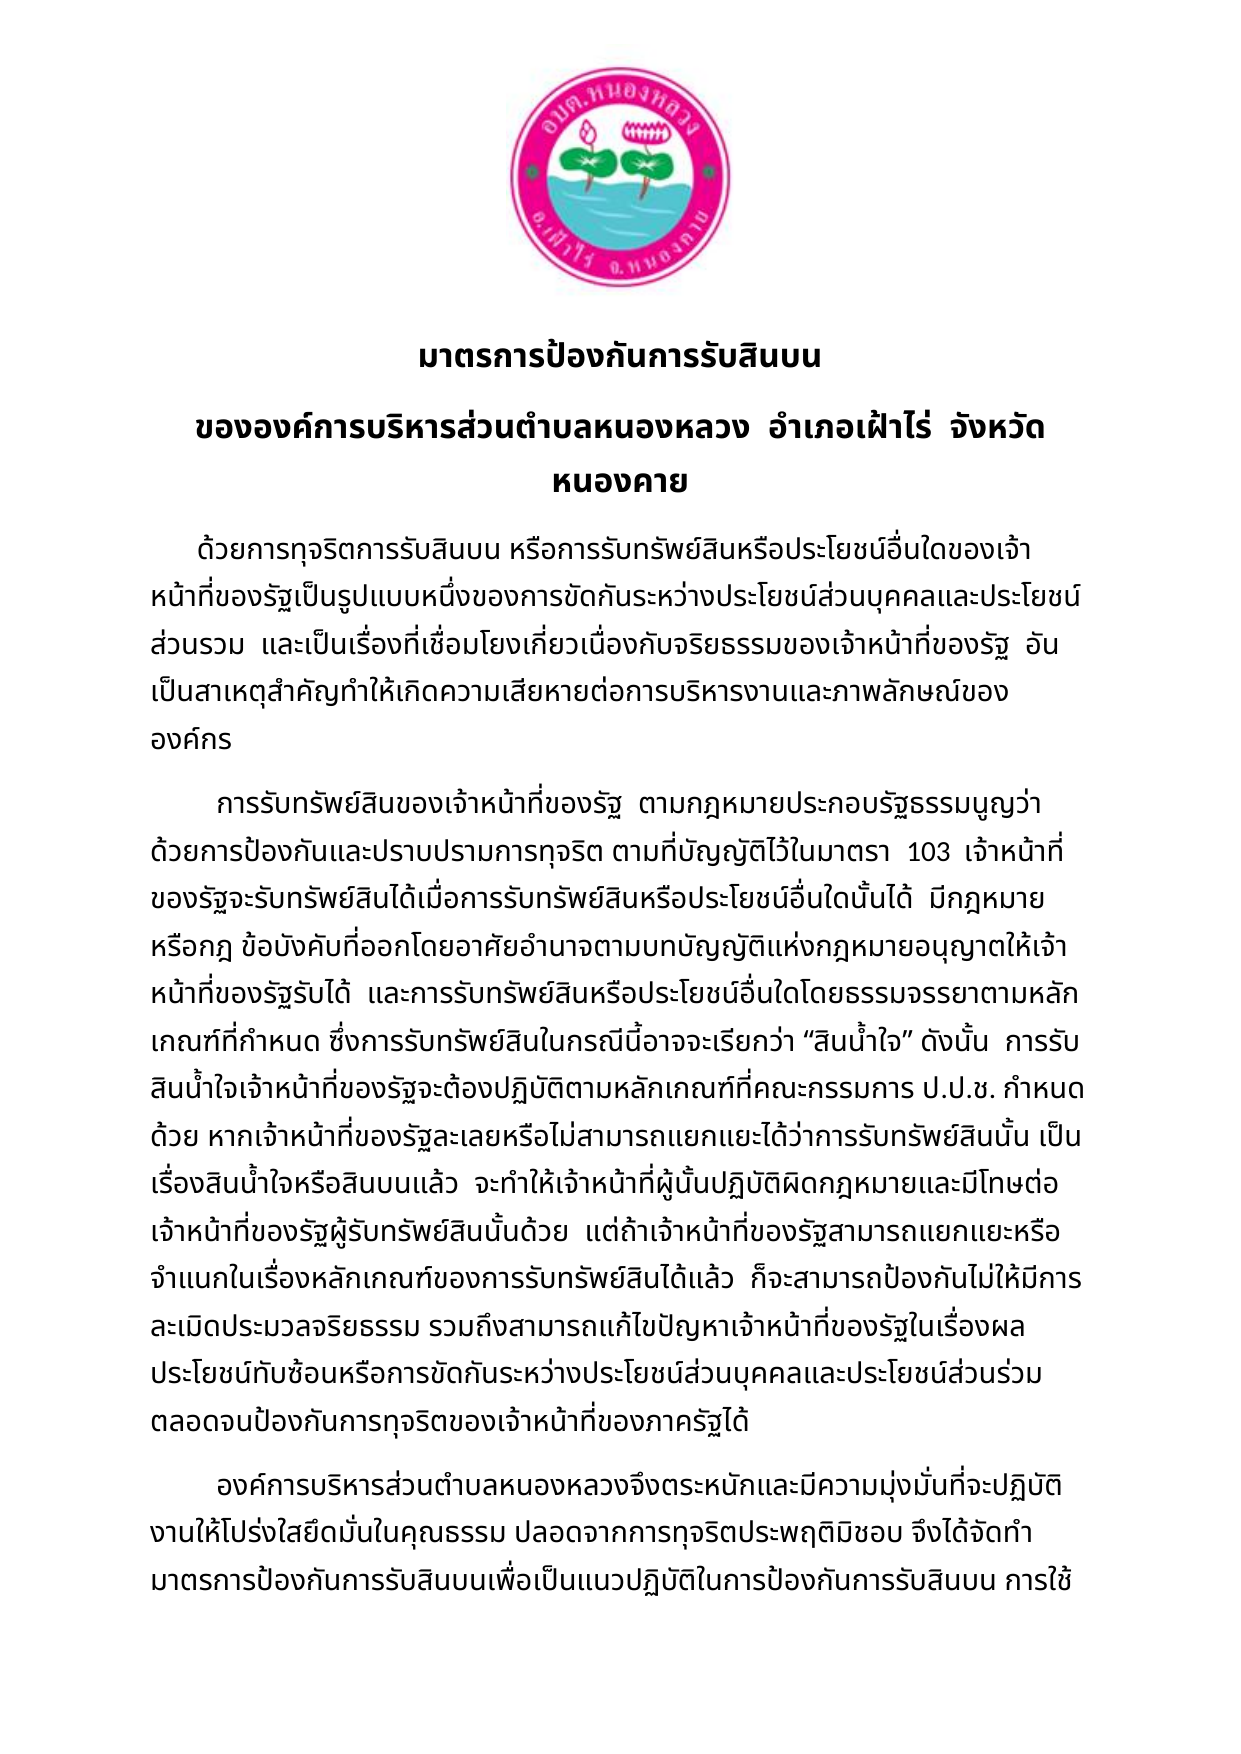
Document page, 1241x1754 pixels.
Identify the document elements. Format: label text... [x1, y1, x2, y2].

text การรับทรัพย์สินของเจ้าหน้าที่ของรัฐ ตามกฎหมายประกอบรัฐธรรมนูญว่าด้วยการป้องกันและปราบปรามการทุจริต ตามที่บัญญัติไว้ในมาตรา 103 เจ้าหน้าที่ของรัฐจะรับทรัพย์สินได้เมื่อการรับทรัพย์สินหรือประโยชน์อื่นใดนั้นได้ มีกฎหมายหรือกฎ ข้อบังคับที่ออกโดยอาศัยอำนาจตามบทบัญญัติแห่งกฎหมายอนุญาตให้เจ้าหน้าที่ของรัฐรับได้ และการรับทรัพย์สินหรือประโยชน์อื่นใดโดยธรรมจรรยาตามหลักเกณฑ์ที่กำหนด ซึ่งการรับทรัพย์สินในกรณีนี้อาจจะเรียกว่า “สินน้ำใจ” ดังนั้น การรับสินน้ำใจเจ้าหน้าที่ของรัฐจะต้องปฏิบัติตามหลักเกณฑ์ที่คณะกรรมการ ป.ป.ช. กำหนดด้วย หากเจ้าหน้าที่ของรัฐละเลยหรือไม่สามารถแยกแยะได้ว่าการรับทรัพย์สินนั้น เป็นเรื่องสินน้ำใจหรือสินบนแล้ว จะทำให้เจ้าหน้าที่ผู้นั้นปฏิบัติผิดกฎหมายและมีโทษต่อเจ้าหน้าที่ของรัฐผู้รับทรัพย์สินนั้นด้วย แต่ถ้าเจ้าหน้าที่ของรัฐสามารถแยกแยะหรือจำแนกในเรื่องหลักเกณฑ์ของการรับทรัพย์สินได้แล้ว ก็จะสามารถป้องกันไม่ให้มีการละเมิดประมวลจริยธรรม รวมถึงสามารถแก้ไขปัญหาเจ้าหน้าที่ของรัฐในเรื่องผลประโยชน์ทับซ้อนหรือการขัดกันระหว่างประโยชน์ส่วนบุคคลและประโยชน์ส่วนร่วม ตลอดจนป้องกันการทุจริตของเจ้าหน้าที่ของภาครัฐได้ [150, 783, 1090, 1444]
picture [506, 44, 735, 314]
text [150, 1464, 1090, 1603]
text มาตรการป้องกันการรับสินบน [150, 332, 1090, 382]
text ด้วยการทุจริตการรับสินบน หรือการรับทรัพย์สินหรือประโยชน์อื่นใดของเจ้าหน้าที่ของรัฐเป็นรูปแบบหนึ่งของการขัดกันระหว่างประโยชน์ส่วนบุคคลและประโยชน์ส่วนรวม และเป็นเรื่องที่เชื่อมโยงเกี่ยวเนื่องกับจริยธรรมของเจ้าหน้าที่ของรัฐ อันเป็นสาเหตุสำคัญทำให้เกิดความเสียหายต่อการบริหารงานและภาพลักษณ์ขององค์กร [150, 528, 1090, 762]
text ขององค์การบริหารส่วนตำบลหนองหลวง อำเภอเฝ้าไร่ จังหวัดหนองคาย [150, 403, 1090, 508]
